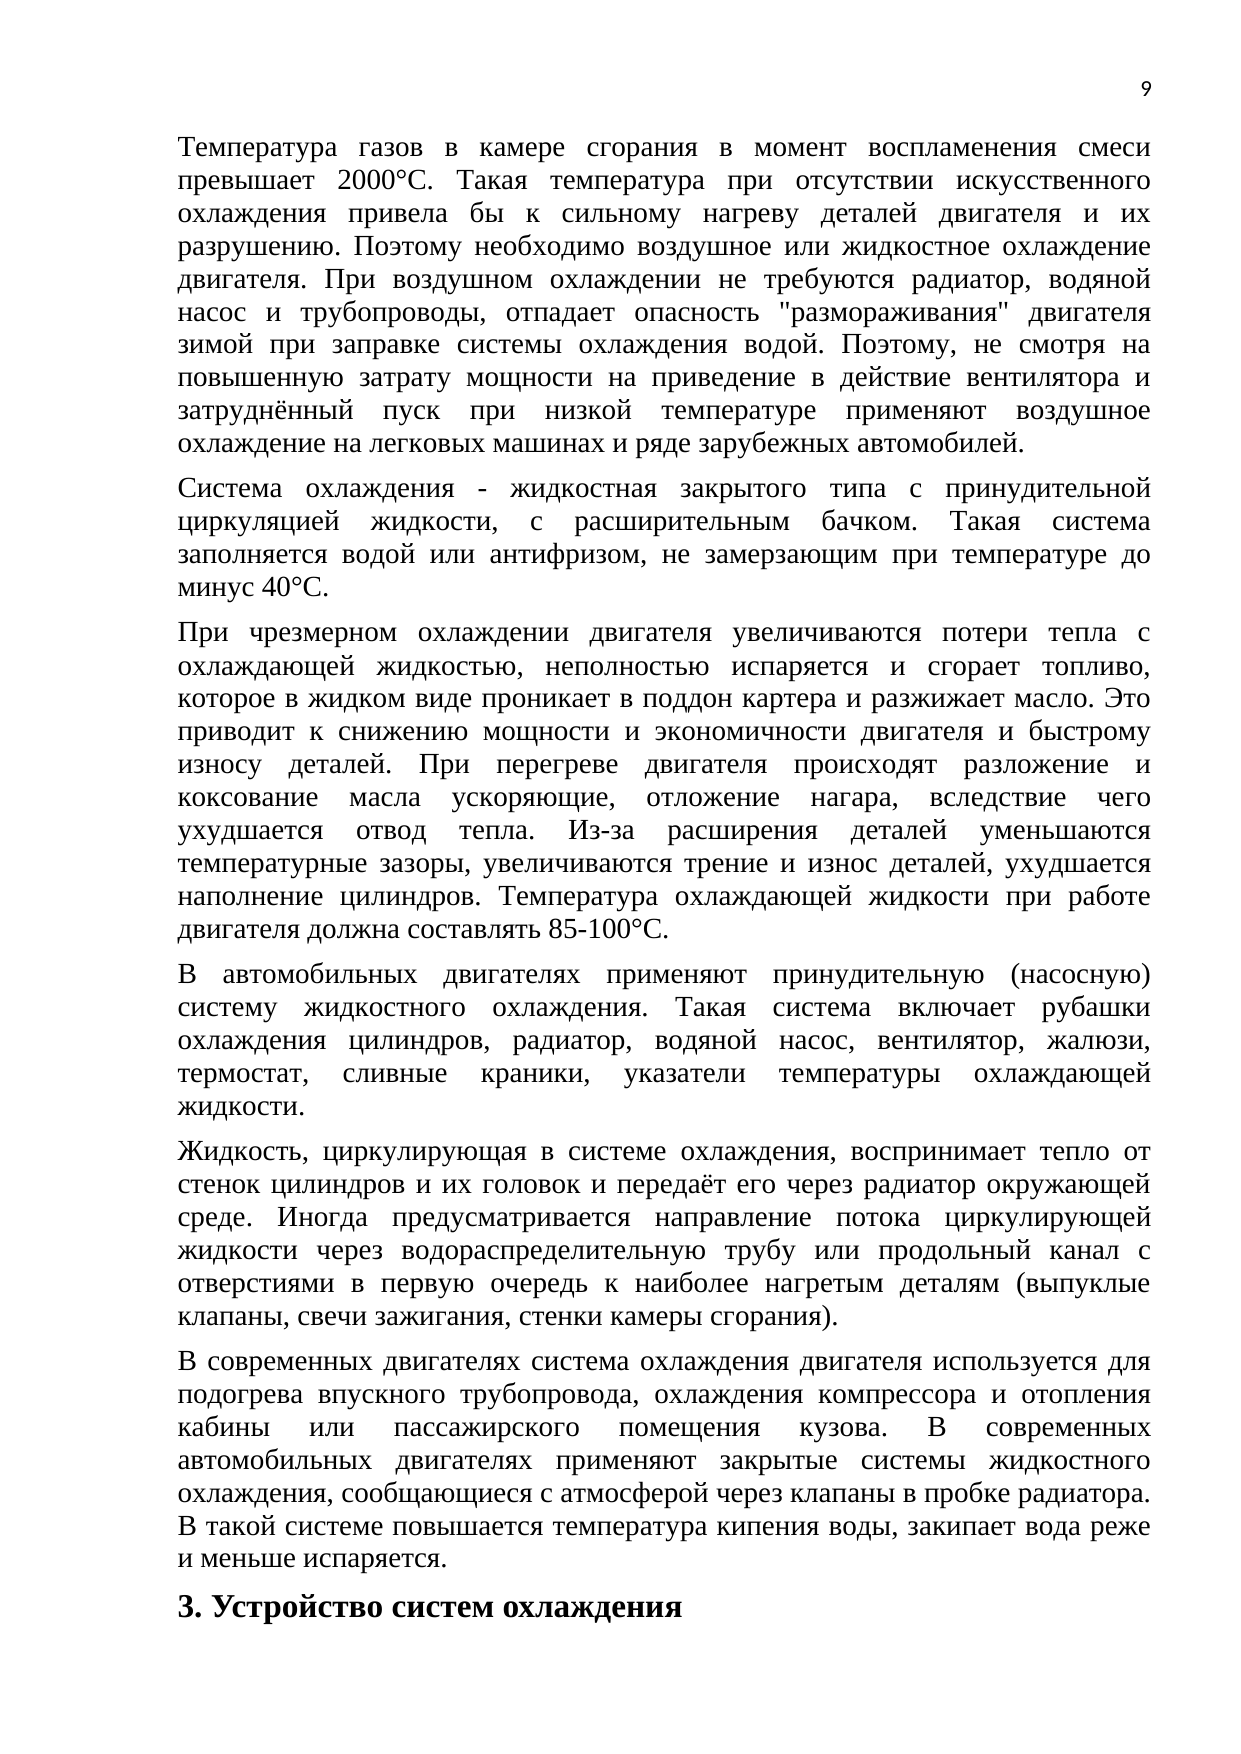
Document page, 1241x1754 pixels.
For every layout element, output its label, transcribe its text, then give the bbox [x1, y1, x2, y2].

text 3. Устройство систем охлаждения [177, 1587, 1152, 1625]
text Жидкость, циркулирующая в системе охлаждения, воспринимает тепло от стенок цилиндров и их головок и передаёт его через радиатор окружающей среде. Иногда предусматривается направление потока циркулирующей жидкости через водораспределительную трубу или продольный канал с отверстиями в первую очередь к наиболее нагретым деталям (выпуклые клапаны, свечи зажигания, стенки камеры сгорания). [177, 1134, 1152, 1331]
text В современных двигателях система охлаждения двигателя используется для подогрева впускного трубопровода, охлаждения компрессора и отопления кабины или пассажирского помещения кузова. В современных автомобильных двигателях применяют закрытые системы жидкостного охлаждения, сообщающиеся с атмосферой через клапаны в пробке радиатора. В такой системе повышается температура кипения воды, закипает вода реже и меньше испаряется. [177, 1344, 1152, 1574]
text Система охлаждения - жидкостная закрытого типа с принудительной циркуляцией жидкости, с расширительным бачком. Такая система заполняется водой или антифризом, не замерзающим при температуре до минус 40°С. [177, 471, 1152, 603]
text Температура газов в камере сгорания в момент воспламенения смеси превышает 2000°С. Такая температура при отсутствии искусственного охлаждения привела бы к сильному нагреву деталей двигателя и их разрушению. Поэтому необходимо воздушное или жидкостное охлаждение двигателя. При воздушном охлаждении не требуются радиатор, водяной насос и трубопроводы, отпадает опасность "размораживания" двигателя зимой при заправке системы охлаждения водой. Поэтому, не смотря на повышенную затрату мощности на приведение в действие вентилятора и затруднённый пуск при низкой температуре применяют воздушное охлаждение на легковых машинах и ряде зарубежных автомобилей. [177, 130, 1152, 459]
text В автомобильных двигателях применяют принудительную (насосную) систему жидкостного охлаждения. Такая система включает рубашки охлаждения цилиндров, радиатор, водяной насос, вентилятор, жалюзи, термостат, сливные краники, указатели температуры охлаждающей жидкости. [177, 957, 1152, 1121]
text При чрезмерном охлаждении двигателя увеличиваются потери тепла с охлаждающей жидкостью, неполностью испаряется и сгорает топливо, которое в жидком виде проникает в поддон картера и разжижает масло. Это приводит к снижению мощности и экономичности двигателя и быстрому износу деталей. При перегреве двигателя происходят разложение и коксование масла ускоряющие, отложение нагара, вследствие чего ухудшается отвод тепла. Из-за расширения деталей уменьшаются температурные зазоры, увеличиваются трение и износ деталей, ухудшается наполнение цилиндров. Температура охлаждающей жидкости при работе двигателя должна составлять 85-100°С. [177, 615, 1152, 944]
